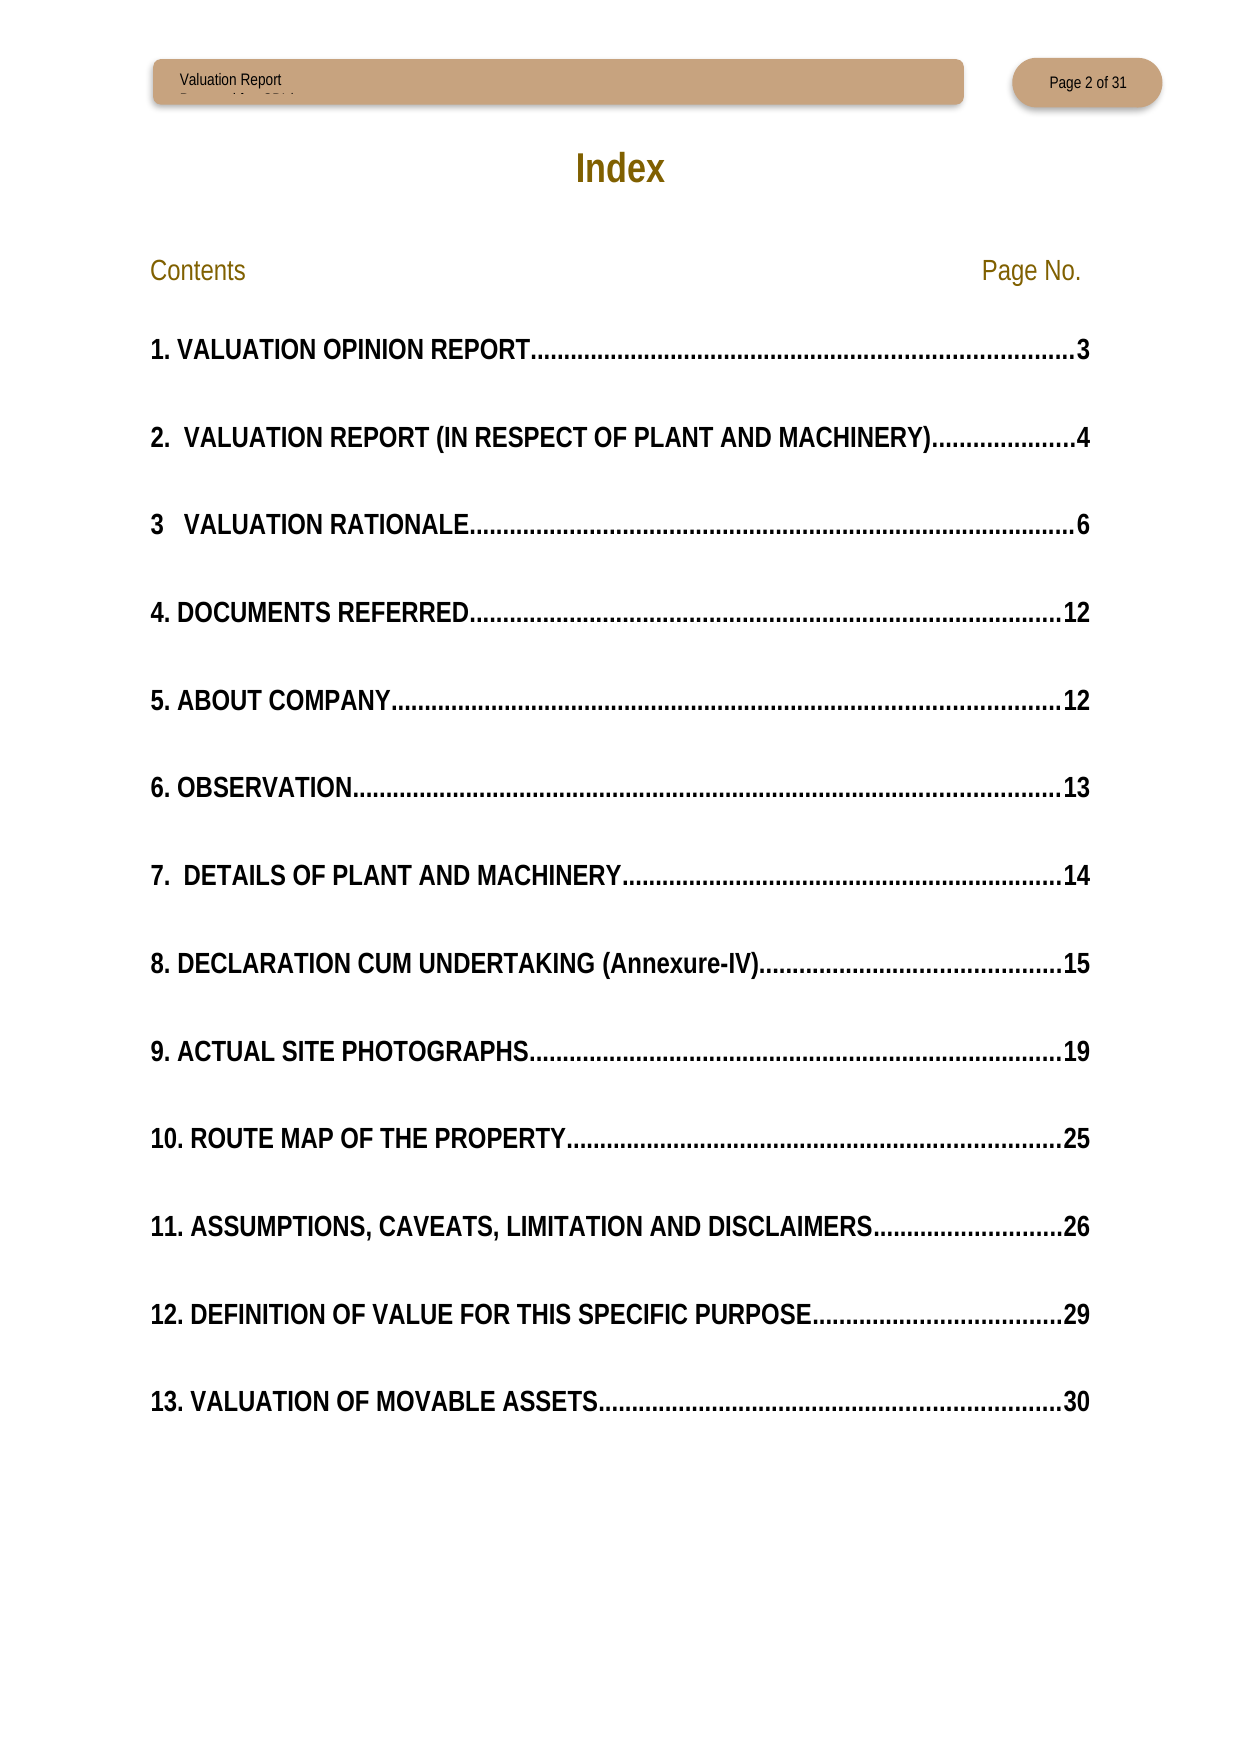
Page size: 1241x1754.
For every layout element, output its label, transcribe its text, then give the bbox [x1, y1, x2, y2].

text Contents Page No. [150, 253, 1090, 286]
subtitle Index [150, 143, 1090, 191]
